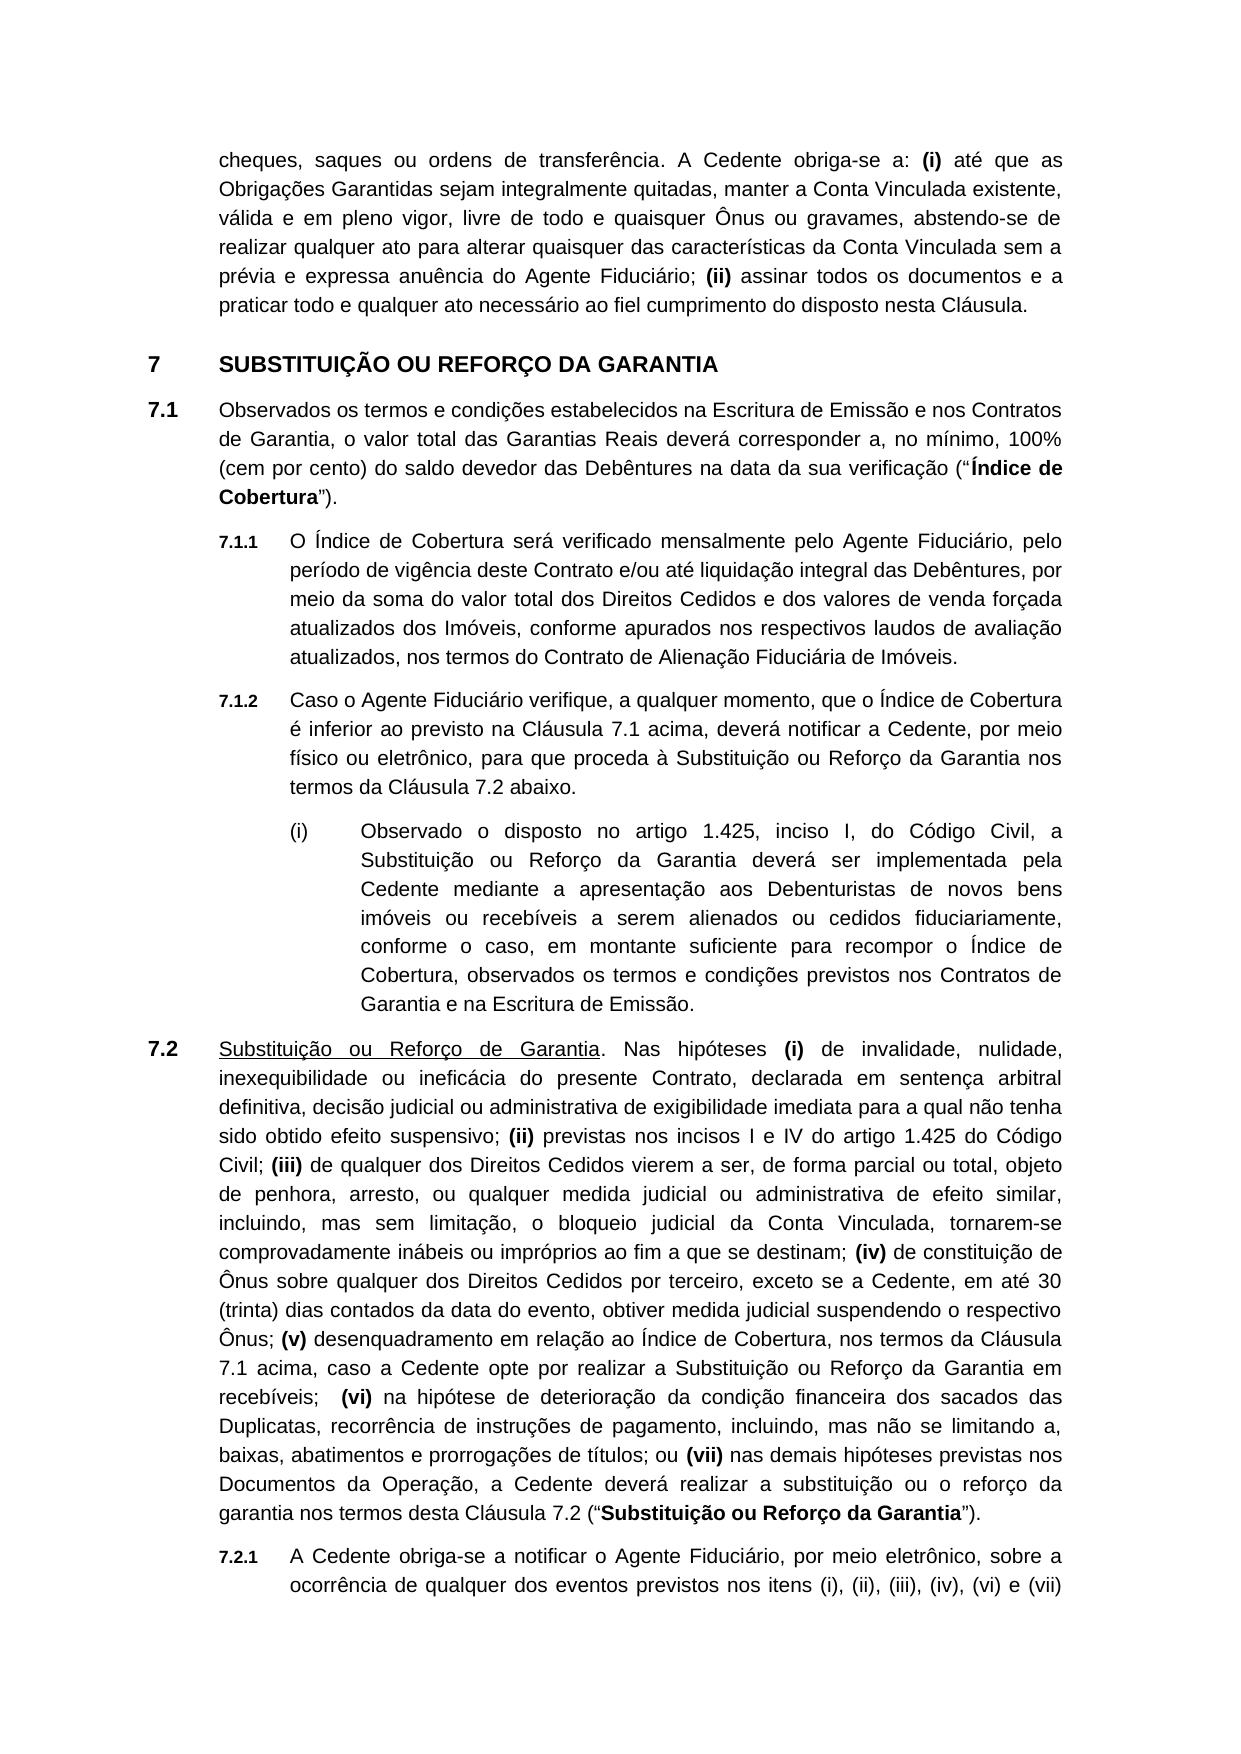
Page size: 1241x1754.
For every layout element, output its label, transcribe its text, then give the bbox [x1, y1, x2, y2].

text Observados os termos e condições estabelecidos na Escritura de Emissão e nos Contratos de Garantia, o valor total das Garantias Reais deverá corresponder a, no mínimo, 100% (cem por cento) do saldo devedor das Debêntures na data da sua verificação (“Índice de Cobertura”). [148, 397, 1063, 509]
text Substituição ou Reforço de Garantia. Nas hipóteses (i) de invalidade, nulidade, inexequibilidade ou ineficácia do presente Contrato, declarada em sentença arbitral definitiva, decisão judicial ou administrativa de exigibilidade imediata para a qual não tenha sido obtido efeito suspensivo; (ii) previstas nos incisos I e IV do artigo 1.425 do Código Civil; (iii) de qualquer dos Direitos Cedidos vierem a ser, de forma parcial ou total, objeto de penhora, arresto, ou qualquer medida judicial ou administrativa de efeito similar, incluindo, mas sem limitação, o bloqueio judicial da Conta Vinculada, tornarem-se comprovadamente inábeis ou impróprios ao fim a que se destinam; (iv) de constituição de Ônus sobre qualquer dos Direitos Cedidos por terceiro, exceto se a Cedente, em até 30 (trinta) dias contados da data do evento, obtiver medida judicial suspendendo o respectivo Ônus; (v) desenquadramento em relação ao Índice de Cobertura, nos termos da Cláusula 7.1 acima, caso a Cedente opte por realizar a Substituição ou Reforço da Garantia em recebíveis; (vi) na hipótese de deterioração da condição financeira dos sacados das Duplicatas, recorrência de instruções de pagamento, incluindo, mas não se limitando a, baixas, abatimentos e prorrogações de títulos; ou (vii) nas demais hipóteses previstas nos Documentos da Operação, a Cedente deverá realizar a substituição ou o reforço da garantia nos termos desta Cláusula 7.2 (“Substituição ou Reforço da Garantia”). [148, 1036, 1063, 1524]
text SUBSTITUIÇÃO OU REFORÇO DA GARANTIA [148, 351, 1063, 377]
text O Índice de Cobertura será verificado mensalmente pelo Agente Fiduciário, pelo período de vigência deste Contrato e/ou até liquidação integral das Debêntures, por meio da soma do valor total dos Direitos Cedidos e dos valores de venda forçada atualizados dos Imóveis, conforme apurados nos respectivos laudos de avaliação atualizados, nos termos do Contrato de Alienação Fiduciária de Imóveis. [218, 529, 1063, 668]
text Observado o disposto no artigo 1.425, inciso I, do Código Civil, a Substituição ou Reforço da Garantia deverá ser implementada pela Cedente mediante a apresentação aos Debenturistas de novos bens imóveis ou recebíveis a serem alienados ou cedidos fiduciariamente, conforme o caso, em montante suficiente para recompor o Índice de Cobertura, observados os termos e condições previstos nos Contratos de Garantia e na Escritura de Emissão. [289, 818, 1063, 1016]
text Caso o Agente Fiduciário verifique, a qualquer momento, que o Índice de Cobertura é inferior ao previsto na Cláusula 7.1 acima, deverá notificar a Cedente, por meio físico ou eletrônico, para que proceda à Substituição ou Reforço da Garantia nos termos da Cláusula 7.2 abaixo. [218, 688, 1063, 799]
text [148, 148, 1063, 316]
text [218, 1544, 1063, 1597]
